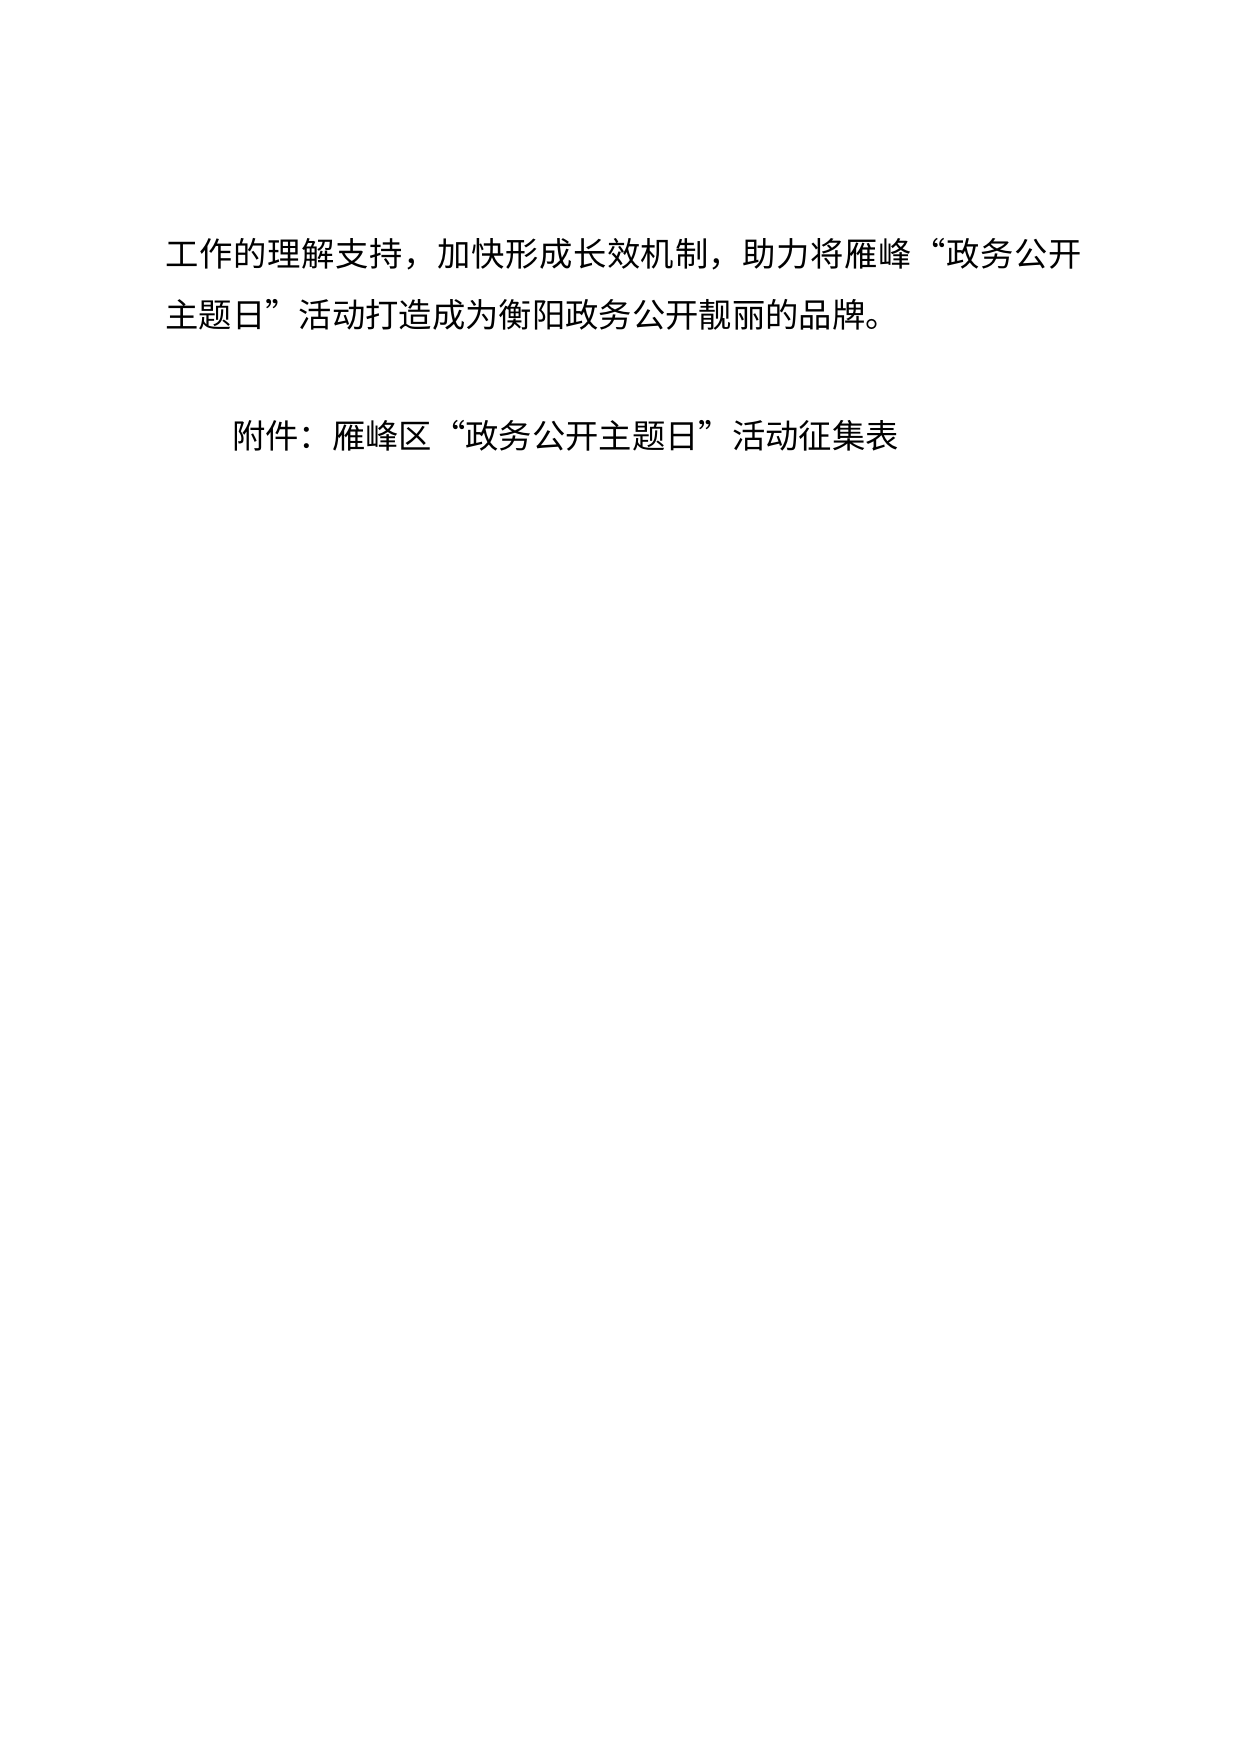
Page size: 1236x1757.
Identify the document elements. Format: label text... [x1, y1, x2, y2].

text 附件：雁峰区“政务公开主题日”活动征集表 [165, 400, 1082, 460]
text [165, 218, 1082, 339]
